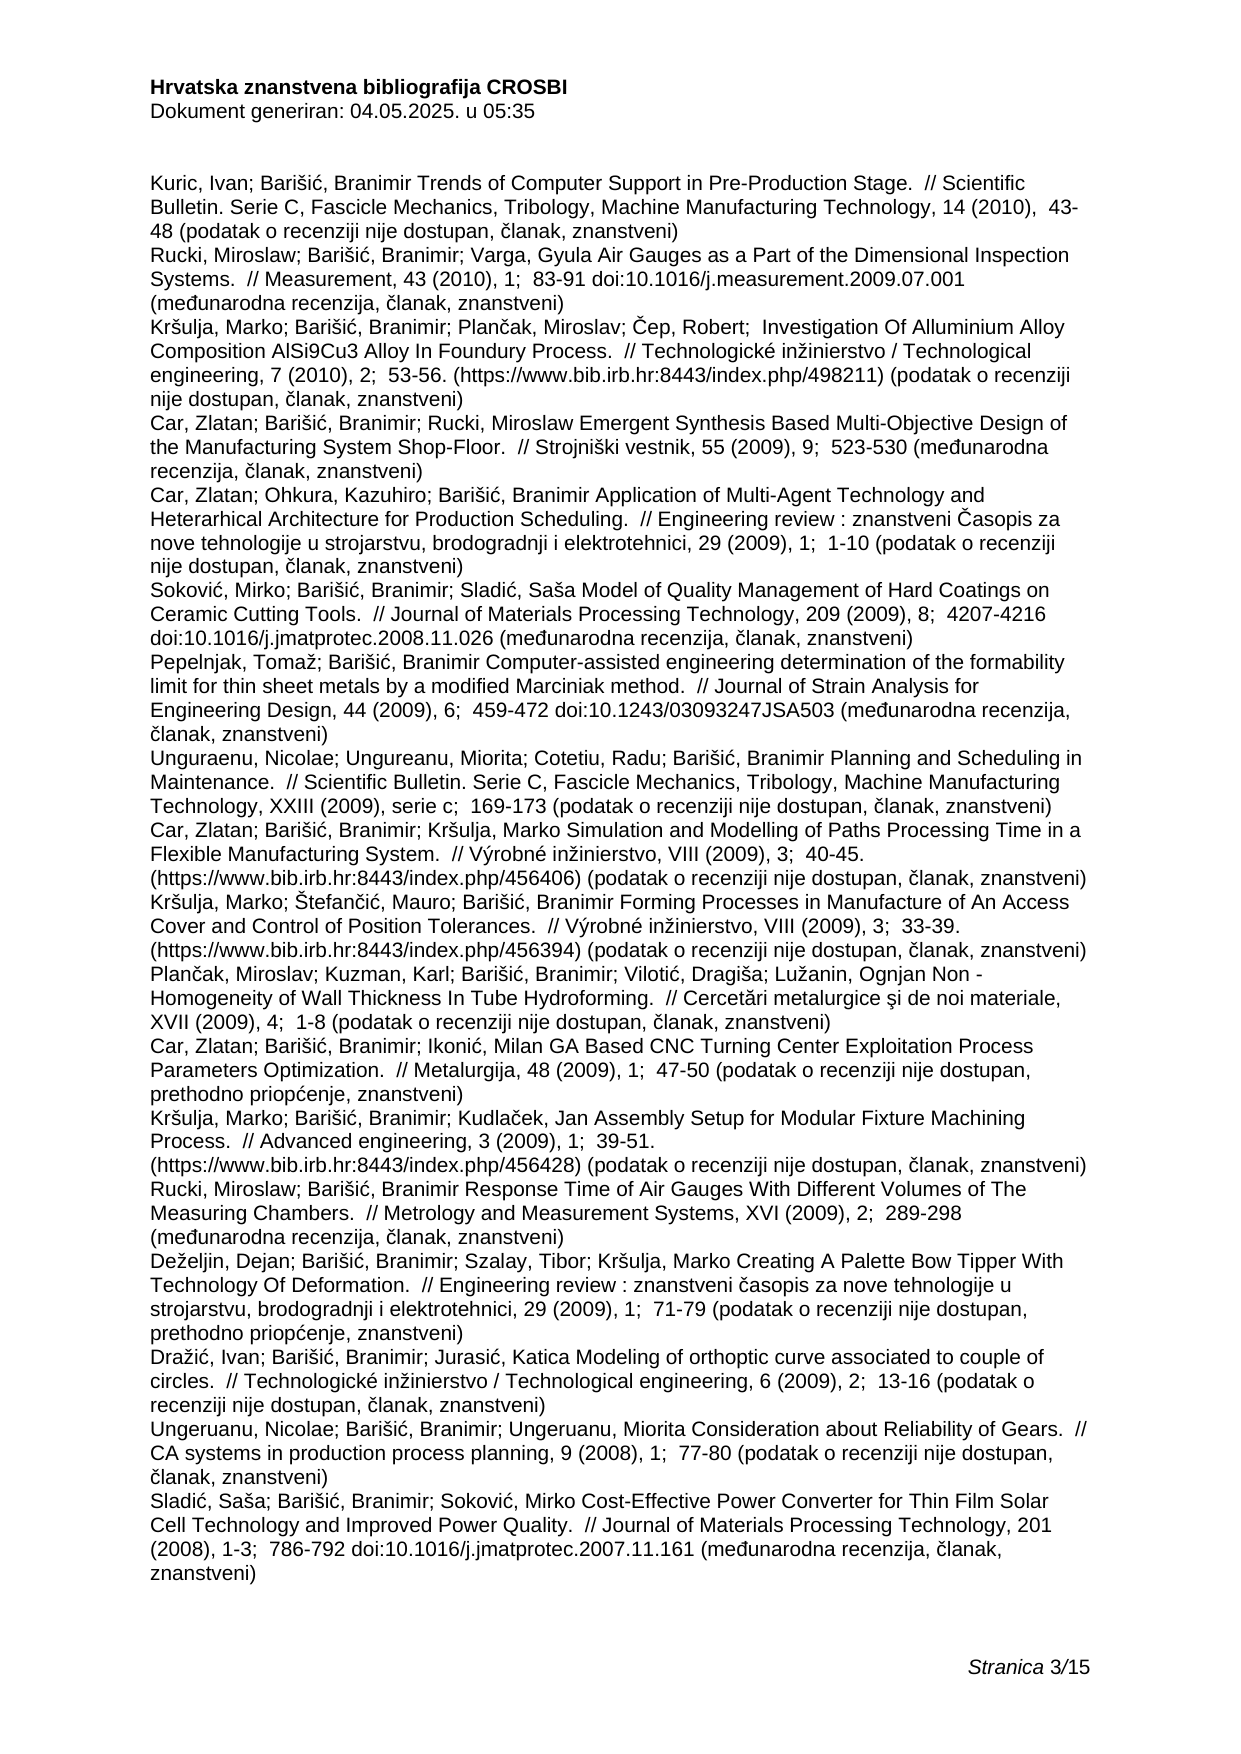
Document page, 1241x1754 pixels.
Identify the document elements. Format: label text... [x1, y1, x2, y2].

text Soković, Mirko; Barišić, Branimir; Sladić, Saša [150, 578, 1090, 650]
text Car, Zlatan; Barišić, Branimir; Kršulja, Marko [150, 818, 1090, 890]
text Unguraenu, Nicolae; Ungureanu, Miorita; Cotetiu, Radu; Barišić, Branimir [150, 746, 1090, 818]
text Rucki, Miroslaw; Barišić, Branimir; Varga, Gyula [150, 243, 1090, 315]
text Kršulja, Marko; Štefančić, Mauro; Barišić, Branimir [150, 890, 1090, 962]
text Plančak, Miroslav; Kuzman, Karl; Barišić, Branimir; Vilotić, Dragiša; Lužanin, Ognjan [150, 962, 1090, 1033]
text Deželjin, Dejan; Barišić, Branimir; Szalay, Tibor; Kršulja, Marko [150, 1249, 1090, 1345]
text Kuric, Ivan; Barišić, Branimir [150, 171, 1090, 243]
text Dražić, Ivan; Barišić, Branimir; Jurasić, Katica [150, 1345, 1090, 1417]
text Kršulja, Marko; Barišić, Branimir; Plančak, Miroslav; Čep, Robert; [150, 315, 1090, 411]
text Pepelnjak, Tomaž; Barišić, Branimir [150, 650, 1090, 746]
text Rucki, Miroslaw; Barišić, Branimir [150, 1177, 1090, 1249]
text Ungeruanu, Nicolae; Barišić, Branimir; Ungeruanu, Miorita [150, 1417, 1090, 1489]
text Sladić, Saša; Barišić, Branimir; Soković, Mirko [150, 1489, 1090, 1584]
text Car, Zlatan; Ohkura, Kazuhiro; Barišić, Branimir [150, 482, 1090, 578]
text Kršulja, Marko; Barišić, Branimir; Kudlaček, Jan [150, 1105, 1090, 1177]
text Car, Zlatan; Barišić, Branimir; Ikonić, Milan [150, 1033, 1090, 1105]
text Car, Zlatan; Barišić, Branimir; Rucki, Miroslaw [150, 411, 1090, 482]
